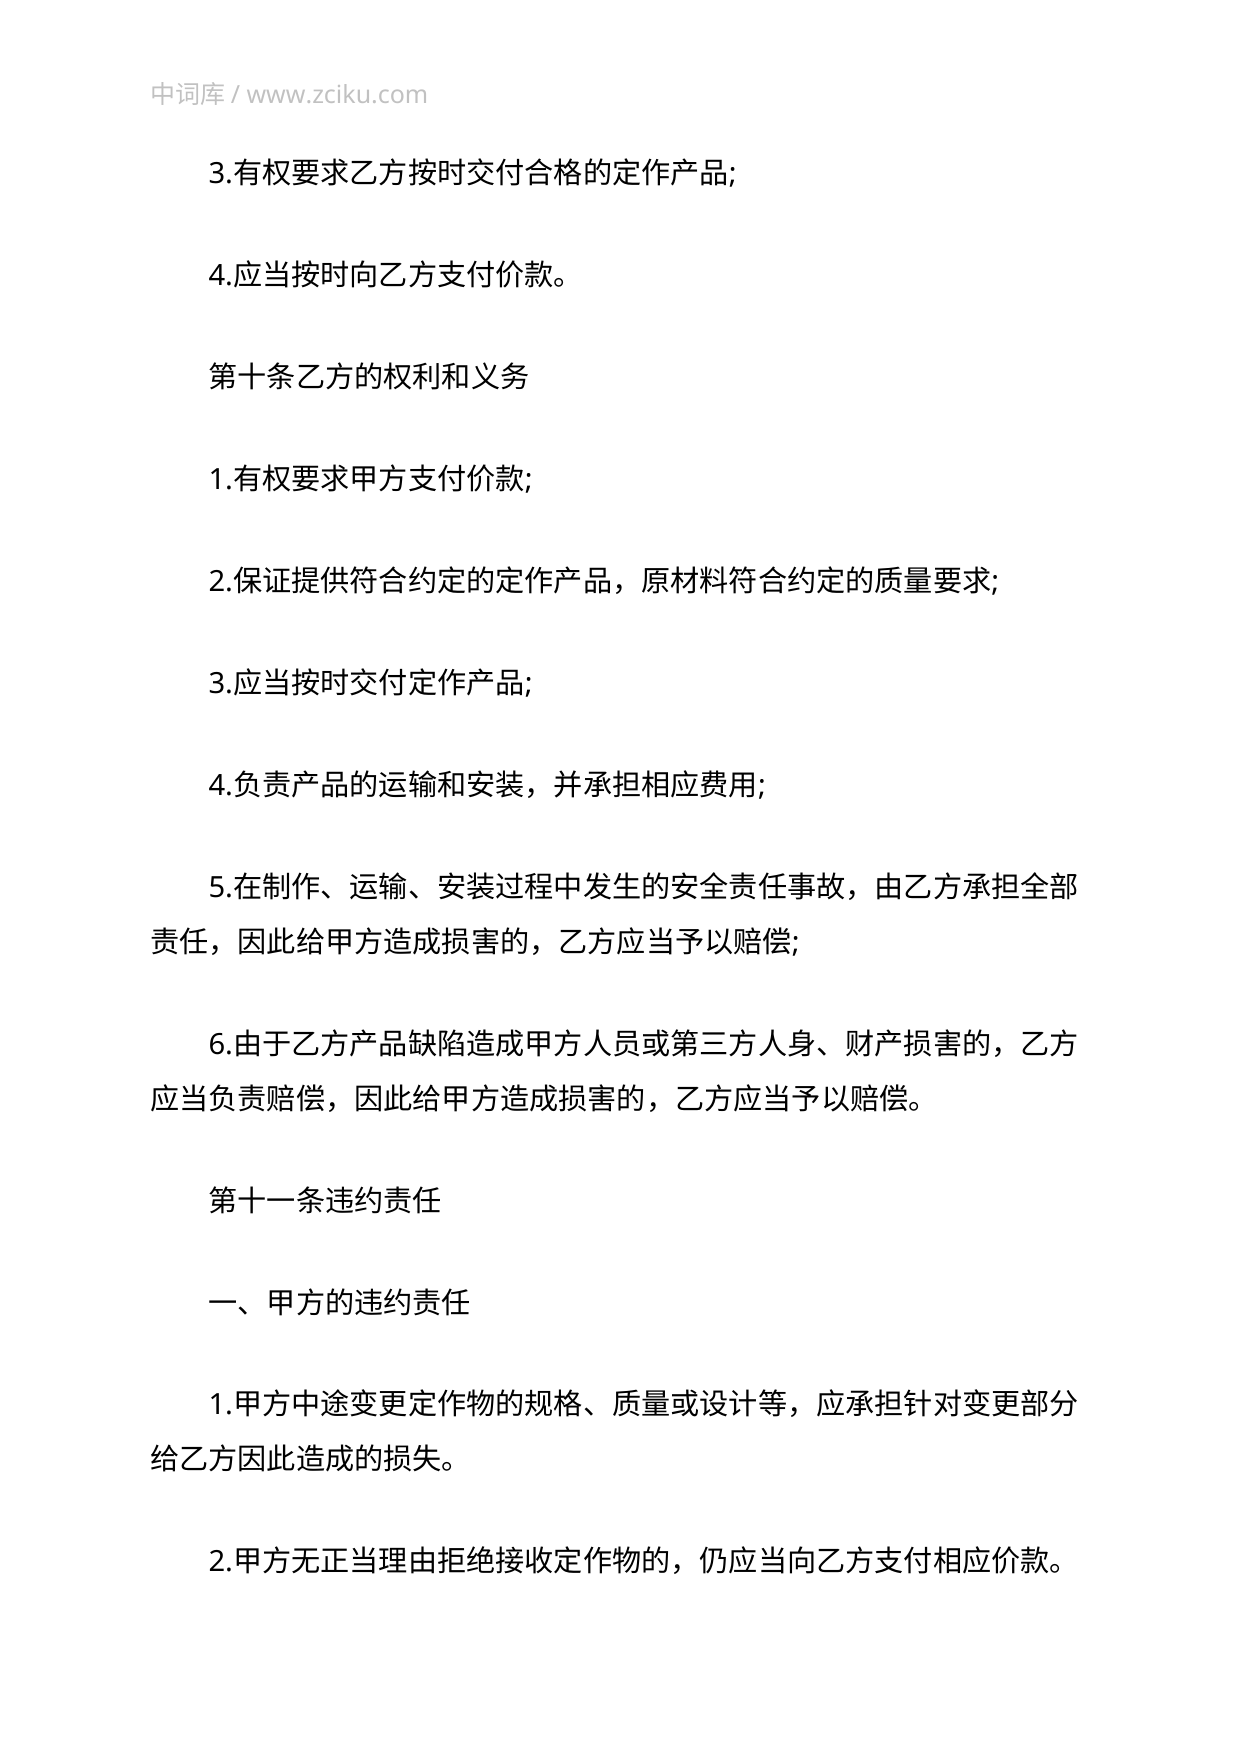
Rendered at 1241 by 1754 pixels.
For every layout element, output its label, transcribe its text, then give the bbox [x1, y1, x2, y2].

text 3.应当按时交付定作产品; [150, 660, 1090, 702]
text 2.甲方无正当理由拒绝接收定作物的，仍应当向乙方支付相应价款。 [150, 1538, 1090, 1580]
text 第十条乙方的权利和义务 [150, 354, 1090, 396]
text 4.应当按时向乙方支付价款。 [150, 252, 1090, 294]
text 3.有权要求乙方按时交付合格的定作产品; [150, 150, 1090, 192]
text 1.有权要求甲方支付价款; [150, 456, 1090, 498]
text 第十一条违约责任 [150, 1177, 1090, 1220]
text 一、甲方的违约责任 [150, 1279, 1090, 1321]
text 4.负责产品的运输和安装，并承担相应费用; [150, 762, 1090, 804]
text 5.在制作、运输、安装过程中发生的安全责任事故，由乙方承担全部责任，因此给甲方造成损害的，乙方应当予以赔偿; [150, 864, 1090, 961]
text 2.保证提供符合约定的定作产品，原材料符合约定的质量要求; [150, 558, 1090, 600]
text 6.由于乙方产品缺陷造成甲方人员或第三方人身、财产损害的，乙方应当负责赔偿，因此给甲方造成损害的，乙方应当予以赔偿。 [150, 1021, 1090, 1118]
text 1.甲方中途变更定作物的规格、质量或设计等，应承担针对变更部分给乙方因此造成的损失。 [150, 1381, 1090, 1478]
